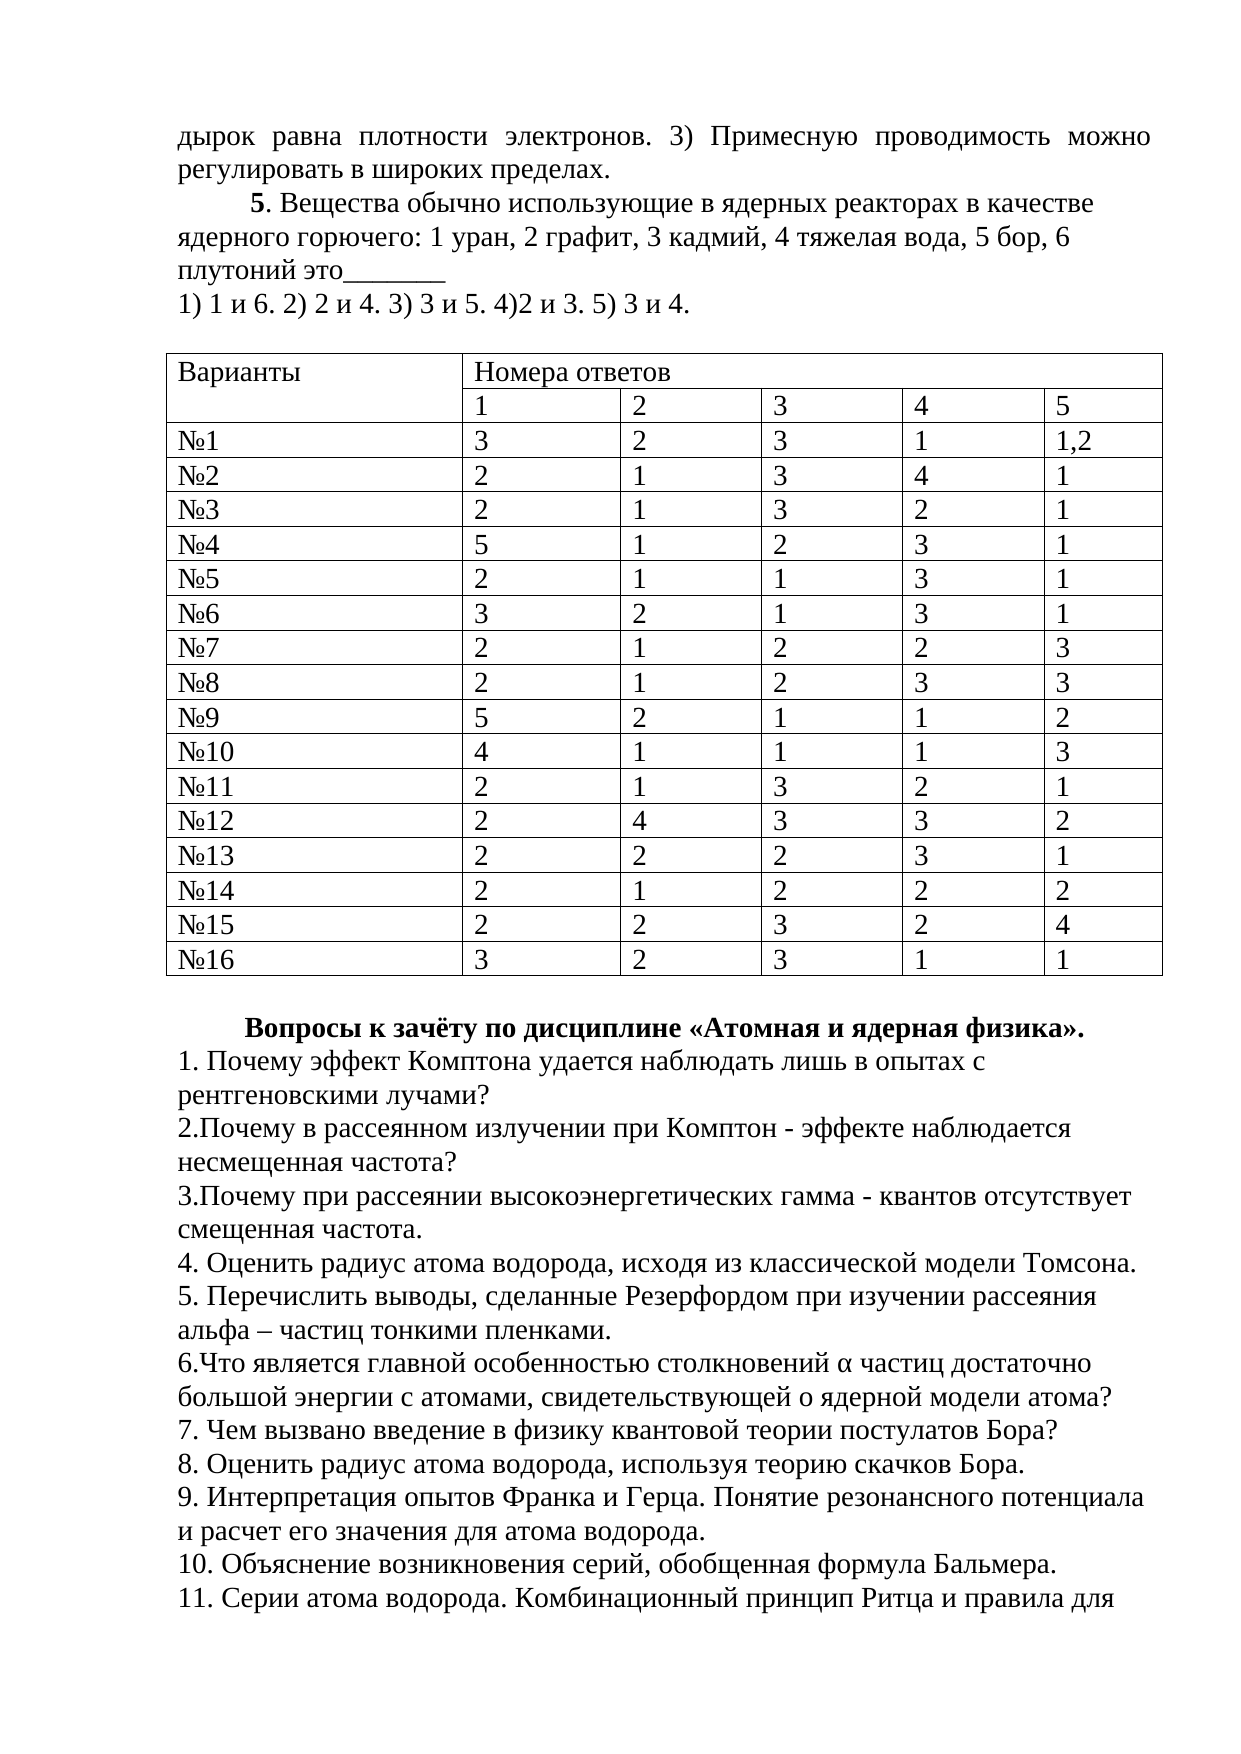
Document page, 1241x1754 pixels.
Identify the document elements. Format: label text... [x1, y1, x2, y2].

table_cell 3 [1045, 631, 1162, 664]
table_cell 1 [762, 734, 902, 768]
text несмещенная частота? [177, 1144, 1152, 1178]
text 2.Почему в рассеянном излучении при Комптон - эффекте наблюдается [177, 1111, 1152, 1144]
text смещенная частота. [177, 1211, 1152, 1245]
table_cell 3 [1045, 734, 1162, 768]
table_cell №5 [167, 561, 462, 595]
table_cell 3 [903, 838, 1044, 872]
text большой энергии с атомами, свидетельствующей о ядерной модели атома? [177, 1379, 1152, 1412]
table_cell 3 [762, 804, 902, 837]
text 3.Почему при рассеянии высокоэнергетических гамма - квантов отсутствует [177, 1178, 1152, 1211]
table_cell 2 [621, 838, 761, 872]
text 10. Объяснение возникновения серий, обобщенная формула Бальмера. [177, 1547, 1152, 1580]
table_cell 1 [621, 527, 761, 560]
table_cell 3 [903, 596, 1044, 629]
table_cell 2 [621, 389, 761, 422]
table_cell 2 [903, 631, 1044, 664]
table_cell №9 [167, 700, 462, 733]
text и расчет его значения для атома водорода. [177, 1513, 1152, 1547]
table_cell 3 [762, 389, 902, 422]
table_cell 2 [463, 873, 620, 906]
table_cell №16 [167, 942, 462, 975]
table_cell №14 [167, 873, 462, 906]
table_cell 1 [762, 561, 902, 595]
table_cell 2 [621, 423, 761, 457]
table_cell 3 [903, 527, 1044, 560]
table_cell 1,2 [1045, 423, 1162, 457]
table_cell 2 [762, 838, 902, 872]
table_cell 5 [1045, 389, 1162, 422]
table_cell 1 [1045, 769, 1162, 802]
text 11. Серии атома водорода. Комбинационный принцип Ритца и правила для [177, 1580, 1152, 1614]
table_cell 1 [621, 458, 761, 491]
table_cell 2 [621, 942, 761, 975]
table_cell №4 [167, 527, 462, 560]
text 4. Оценить радиус атома водорода, исходя из классической модели Томсона. [177, 1245, 1152, 1278]
table_cell №13 [167, 838, 462, 872]
table_cell 2 [463, 492, 620, 526]
table_cell 2 [463, 631, 620, 664]
table_cell 1 [903, 942, 1044, 975]
text 5. Вещества обычно использующие в ядерных реакторах в качестве ядерного горючего: 1 уран, 2 графит, 3 кадмий, 4 тяжелая вода, 5 бор, 6 плутоний это_______ [177, 185, 1152, 286]
table_cell №7 [167, 631, 462, 664]
table_header Варианты [167, 354, 462, 422]
table_cell 2 [1045, 873, 1162, 906]
table_cell 1 [621, 492, 761, 526]
text 1) 1 и 6. 2) 2 и 4. 3) 3 и 5. 4)2 и 3. 5) 3 и 4. [177, 286, 1152, 319]
table_cell 4 [903, 389, 1044, 422]
text 1. Почему эффект Комптона удается наблюдать лишь в опытах с [177, 1043, 1152, 1077]
table_cell 5 [463, 527, 620, 560]
text Вопросы к зачёту по дисциплине «Атомная и ядерная физика». [177, 1010, 1152, 1043]
table_cell №2 [167, 458, 462, 491]
table_cell 1 [762, 596, 902, 629]
table_cell 1 [463, 389, 620, 422]
table_cell 4 [463, 734, 620, 768]
table_cell 2 [762, 665, 902, 699]
table_cell №6 [167, 596, 462, 629]
table_cell 2 [1045, 804, 1162, 837]
text альфа – частиц тонкими пленками. [177, 1312, 1152, 1345]
table_cell 1 [621, 665, 761, 699]
table_cell 1 [1045, 561, 1162, 595]
table_cell №10 [167, 734, 462, 768]
table_cell 2 [903, 873, 1044, 906]
table_cell 1 [1045, 596, 1162, 629]
table_cell 3 [903, 804, 1044, 837]
table_cell 3 [463, 942, 620, 975]
table_cell 1 [621, 734, 761, 768]
table_cell 3 [762, 492, 902, 526]
table_cell 3 [903, 561, 1044, 595]
table_cell 2 [762, 873, 902, 906]
table_cell 1 [1045, 527, 1162, 560]
table_cell 2 [621, 700, 761, 733]
table_cell №1 [167, 423, 462, 457]
table_cell 2 [1045, 700, 1162, 733]
text 6.Что является главной особенностью столкновений α частиц достаточно [177, 1345, 1152, 1379]
table_cell №8 [167, 665, 462, 699]
table_cell 1 [621, 769, 761, 802]
table_cell 1 [1045, 838, 1162, 872]
table_cell 3 [903, 665, 1044, 699]
table_cell №15 [167, 907, 462, 941]
table_cell 3 [463, 596, 620, 629]
table_cell 3 [1045, 665, 1162, 699]
text 5. Перечислить выводы, сделанные Резерфордом при изучении рассеяния [177, 1278, 1152, 1312]
table_cell 1 [762, 700, 902, 733]
table_cell 4 [903, 458, 1044, 491]
table_cell 4 [1045, 907, 1162, 941]
table_cell 2 [903, 907, 1044, 941]
table_cell 1 [1045, 942, 1162, 975]
table_cell 2 [621, 907, 761, 941]
table_cell 3 [762, 942, 902, 975]
table_cell 2 [903, 769, 1044, 802]
table_cell 4 [621, 804, 761, 837]
table_cell 2 [463, 769, 620, 802]
table_cell 2 [762, 527, 902, 560]
table_cell 5 [463, 700, 620, 733]
table_cell 2 [903, 492, 1044, 526]
table_cell 1 [903, 700, 1044, 733]
table_cell 1 [621, 873, 761, 906]
table_cell 2 [463, 561, 620, 595]
table_header Номера ответов [463, 354, 1162, 387]
table_cell 2 [463, 458, 620, 491]
table_cell 3 [463, 423, 620, 457]
table_cell №3 [167, 492, 462, 526]
table_cell 3 [762, 423, 902, 457]
table_cell 3 [762, 458, 902, 491]
table_cell 2 [463, 907, 620, 941]
text рентгеновскими лучами? [177, 1077, 1152, 1111]
table_cell 2 [463, 665, 620, 699]
table_cell 1 [903, 423, 1044, 457]
table_cell №12 [167, 804, 462, 837]
table_cell 1 [621, 561, 761, 595]
table_cell 1 [903, 734, 1044, 768]
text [177, 118, 1152, 185]
table_cell 1 [621, 631, 761, 664]
table_cell 3 [762, 769, 902, 802]
table_cell 2 [463, 838, 620, 872]
table_cell 2 [621, 596, 761, 629]
text 9. Интерпретация опытов Франка и Герца. Понятие резонансного потенциала [177, 1479, 1152, 1513]
table_cell 1 [1045, 492, 1162, 526]
text 7. Чем вызвано введение в физику квантовой теории постулатов Бора? [177, 1412, 1152, 1446]
table_cell 3 [762, 907, 902, 941]
table_cell 1 [1045, 458, 1162, 491]
text 8. Оценить радиус атома водорода, используя теорию скачков Бора. [177, 1446, 1152, 1479]
table_cell 2 [463, 804, 620, 837]
table_cell №11 [167, 769, 462, 802]
table_cell 2 [762, 631, 902, 664]
